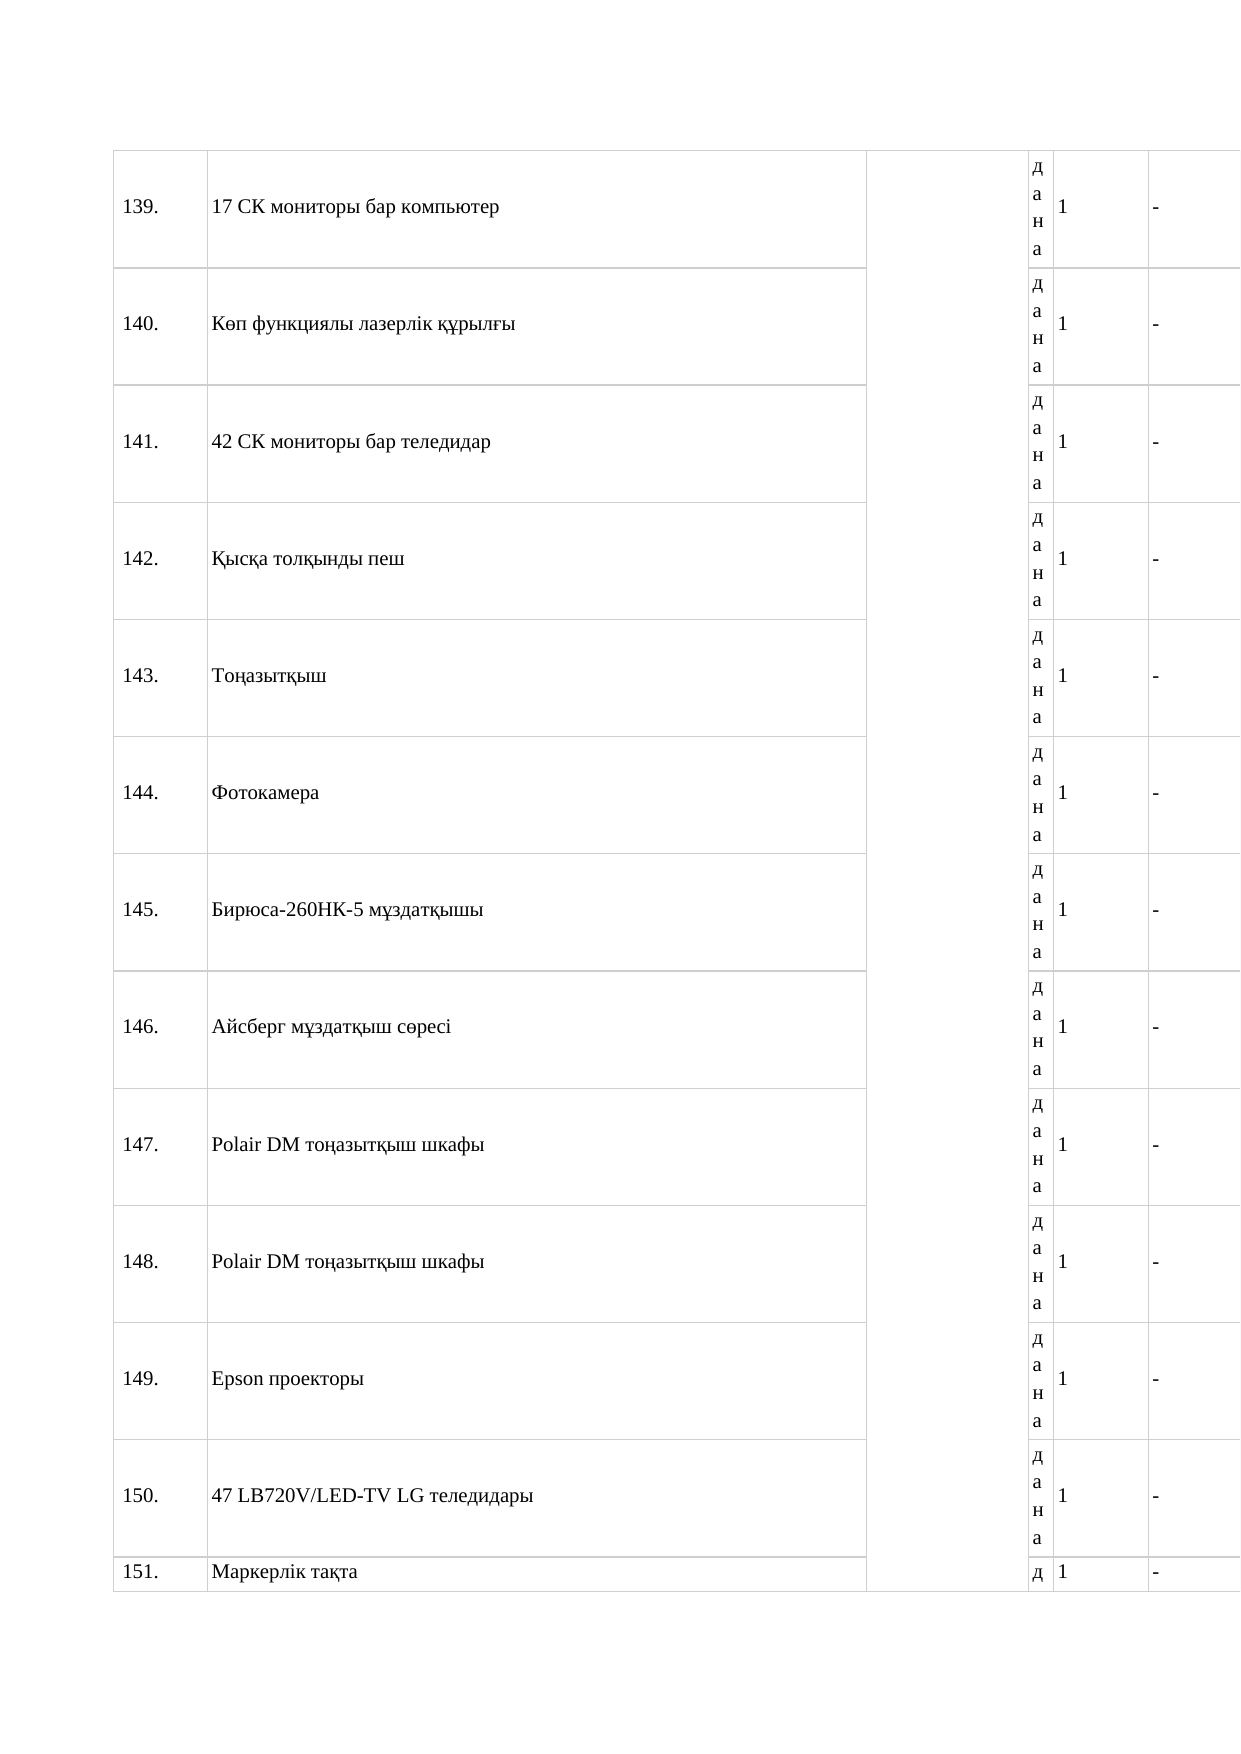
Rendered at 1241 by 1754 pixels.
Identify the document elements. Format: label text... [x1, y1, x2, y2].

table_cell дана [1029, 386, 1053, 502]
table_cell - [1149, 854, 1240, 970]
table_cell - [1149, 503, 1240, 619]
table_cell дана [1029, 1323, 1053, 1439]
table_cell Polair DM тоңазытқыш шкафы [208, 1089, 866, 1205]
table_cell дана [1029, 1089, 1053, 1205]
table_cell 150. [114, 1440, 207, 1556]
table_cell 1 [1054, 1089, 1148, 1205]
table_cell 17 СК мониторы бар компьютер [208, 151, 866, 267]
table_cell дана [1029, 620, 1053, 736]
table_cell 142. [114, 503, 207, 619]
table_cell 1 [1054, 1206, 1148, 1322]
table_cell 147. [114, 1089, 207, 1205]
table_cell 1 [1054, 854, 1148, 970]
table_cell 1 [1054, 737, 1148, 853]
table_cell 143. [114, 620, 207, 736]
table_cell 1 [1054, 972, 1148, 1087]
table_cell дана [1029, 1558, 1053, 1591]
table_cell - [1149, 1558, 1240, 1591]
table_cell 146. [114, 972, 207, 1087]
table_cell - [1149, 269, 1240, 384]
table_cell 148. [114, 1206, 207, 1322]
table_cell 1 [1054, 269, 1148, 384]
table_cell - [1149, 1440, 1240, 1556]
table_cell Тоңазытқыш [208, 620, 866, 736]
table_cell дана [1029, 1206, 1053, 1322]
table_cell - [1149, 1089, 1240, 1205]
table_cell дана [1029, 854, 1053, 970]
table_cell 42 СК мониторы бар теледидар [208, 386, 866, 502]
table_cell Қысқа толқынды пеш [208, 503, 866, 619]
table_cell 141. [114, 386, 207, 502]
table_cell Айсберг мұздатқыш сөресі [208, 972, 866, 1087]
table_cell 1 [1054, 151, 1148, 267]
table_cell Polair DM тоңазытқыш шкафы [208, 1206, 866, 1322]
table_cell Epson проекторы [208, 1323, 866, 1439]
table_cell - [1149, 151, 1240, 267]
table_cell 149. [114, 1323, 207, 1439]
table_cell дана [1029, 269, 1053, 384]
table_cell 1 [1054, 1440, 1148, 1556]
table_cell - [1149, 972, 1240, 1087]
table_cell Көп функциялы лазерлік құрылғы [208, 269, 866, 384]
table_cell дана [1029, 1440, 1053, 1556]
table_cell Маркерлік тақта [208, 1558, 866, 1591]
table_cell 139. [114, 151, 207, 267]
table_cell дана [1029, 503, 1053, 619]
table_cell Фотокамера [208, 737, 866, 853]
table_cell 145. [114, 854, 207, 970]
table_cell 140. [114, 269, 207, 384]
table_cell дана [1029, 151, 1053, 267]
table_cell - [1149, 1206, 1240, 1322]
table_cell 1 [1054, 386, 1148, 502]
table_cell - [1149, 620, 1240, 736]
table_cell Бирюса-260НК-5 мұздатқышы [208, 854, 866, 970]
table_cell дана [1029, 737, 1053, 853]
table_cell дана [1029, 972, 1053, 1087]
table_cell 1 [1054, 620, 1148, 736]
table_cell 1 [1054, 503, 1148, 619]
table_cell - [1149, 737, 1240, 853]
table_cell 1 [1054, 1323, 1148, 1439]
table_cell - [1149, 386, 1240, 502]
table_cell 144. [114, 737, 207, 853]
table_cell - [1149, 1323, 1240, 1439]
table_cell 151. [114, 1558, 207, 1591]
table_cell 47 LB720V/LED-TV LG теледидары [208, 1440, 866, 1556]
table_cell 1 [1054, 1558, 1148, 1591]
